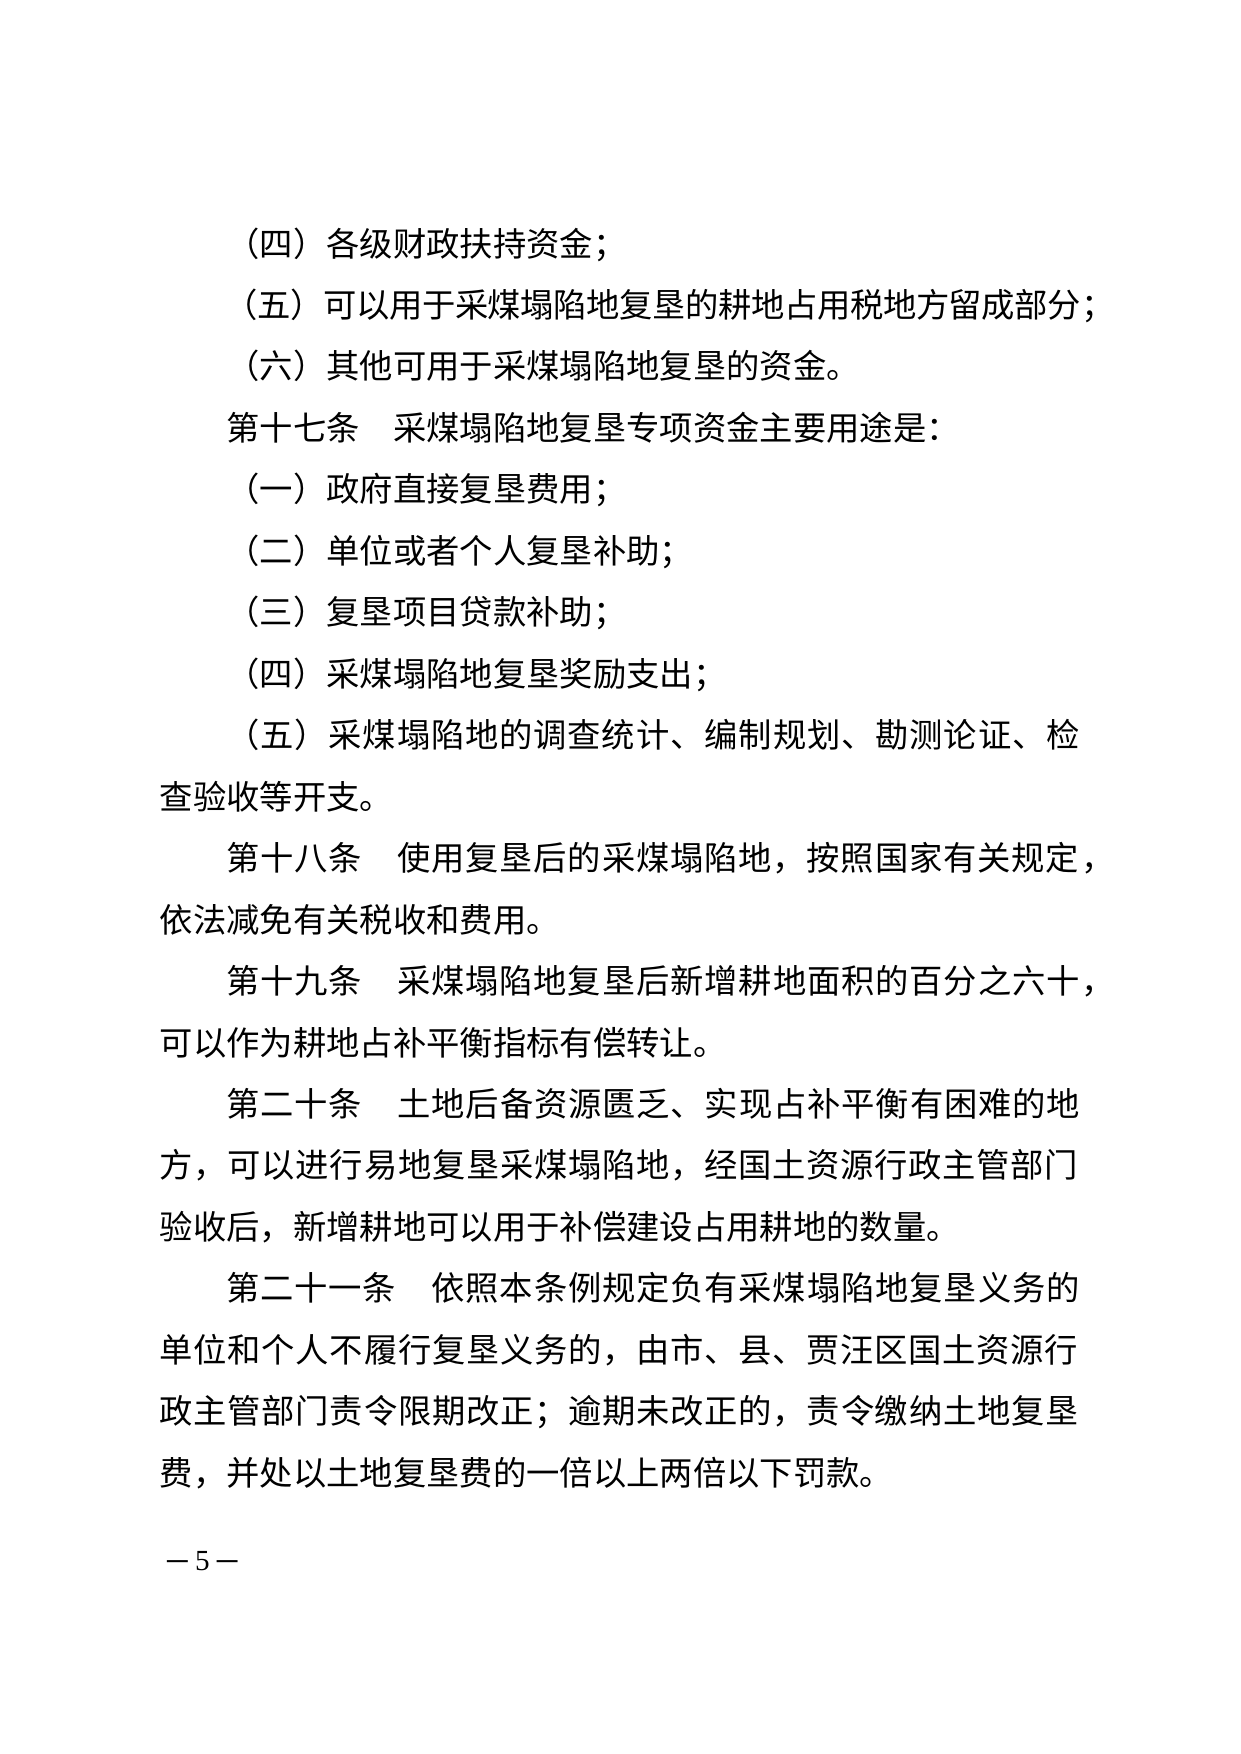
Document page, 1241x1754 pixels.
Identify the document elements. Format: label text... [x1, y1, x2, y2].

text 第二十一条 依照本条例规定负有采煤塌陷地复垦义务的单位和个人不履行复垦义务的，由市、县、贾汪区国土资源行政主管部门责令限期改正；逾期未改正的，责令缴纳土地复垦费，并处以土地复垦费的一倍以上两倍以下罚款。 [159, 1252, 1081, 1497]
text （六）其他可用于采煤塌陷地复垦的资金。 [159, 330, 1081, 391]
text （四）采煤塌陷地复垦奖励支出； [159, 637, 1081, 698]
text 第二十条 土地后备资源匮乏、实现占补平衡有困难的地方，可以进行易地复垦采煤塌陷地，经国土资源行政主管部门验收后，新增耕地可以用于补偿建设占用耕地的数量。 [159, 1067, 1081, 1252]
text （一）政府直接复垦费用； [159, 453, 1081, 514]
text 第十八条 使用复垦后的采煤塌陷地，按照国家有关规定，依法减免有关税收和费用。 [159, 821, 1081, 944]
text （五）采煤塌陷地的调查统计、编制规划、勘测论证、检查验收等开支。 [159, 698, 1081, 821]
text （三）复垦项目贷款补助； [159, 576, 1081, 637]
text （五）可以用于采煤塌陷地复垦的耕地占用税地方留成部分； [159, 268, 1081, 330]
text （四）各级财政扶持资金； [159, 207, 1081, 268]
text （二）单位或者个人复垦补助； [159, 514, 1081, 576]
text 第十七条 采煤塌陷地复垦专项资金主要用途是： [159, 391, 1081, 453]
text 第十九条 采煤塌陷地复垦后新增耕地面积的百分之六十，可以作为耕地占补平衡指标有偿转让。 [159, 944, 1081, 1067]
